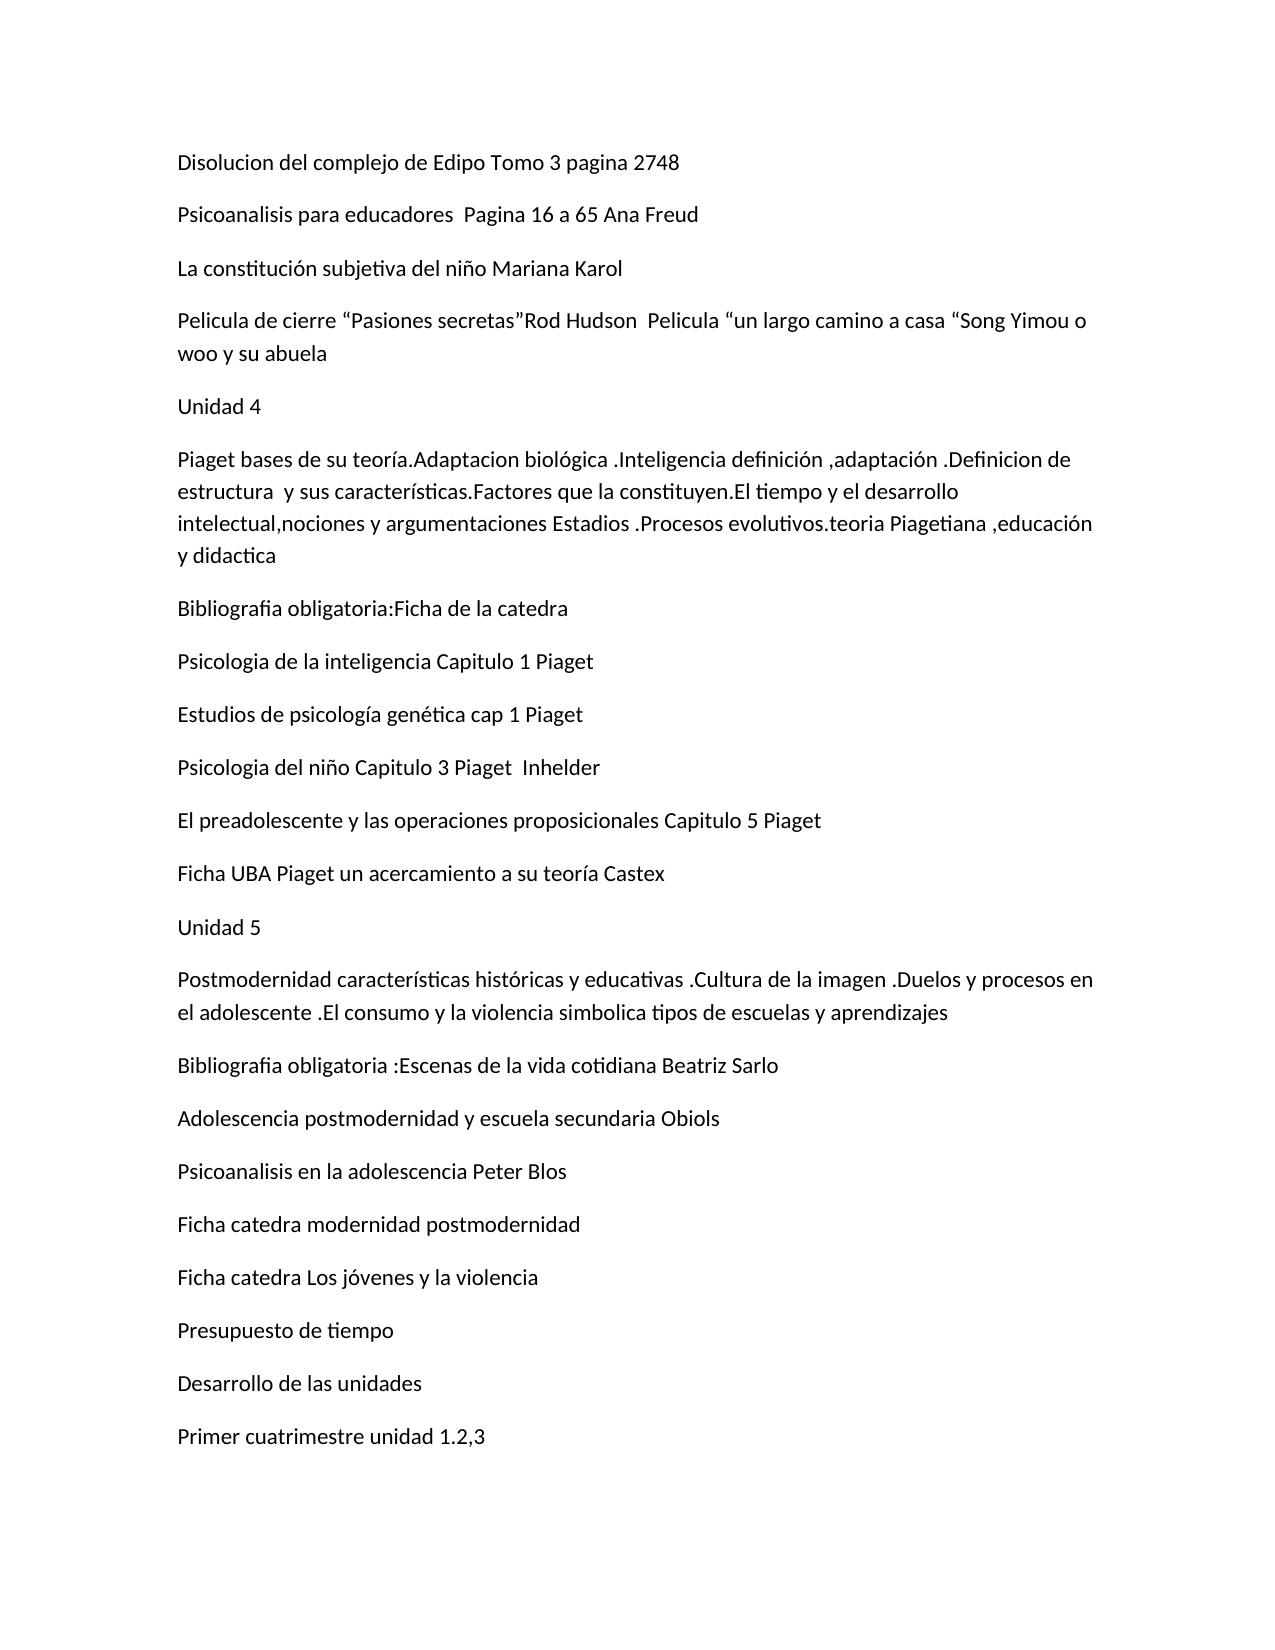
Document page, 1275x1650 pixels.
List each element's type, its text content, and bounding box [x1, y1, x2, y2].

text Presupuesto de tiempo [177, 1316, 1098, 1344]
text Bibliografia obligatoria :Escenas de la vida cotidiana Beatriz Sarlo [177, 1051, 1098, 1079]
text Postmodernidad características históricas y educativas .Cultura de la imagen .Duelos y procesos en el adolescente .El consumo y la violencia simbolica tipos de escuelas y aprendizajes [177, 966, 1098, 1026]
text Ficha catedra modernidad postmodernidad [177, 1210, 1098, 1238]
text Adolescencia postmodernidad y escuela secundaria Obiols [177, 1104, 1098, 1132]
text Disolucion del complejo de Edipo Tomo 3 pagina 2748 [177, 148, 1098, 176]
text Psicologia del niño Capitulo 3 Piaget Inhelder [177, 753, 1098, 782]
text Ficha catedra Los jóvenes y la violencia [177, 1263, 1098, 1291]
text Bibliografia obligatoria:Ficha de la catedra [177, 594, 1098, 622]
text Unidad 4 [177, 392, 1098, 420]
text Primer cuatrimestre unidad 1.2,3 [177, 1422, 1098, 1450]
text Ficha UBA Piaget un acercamiento a su teoría Castex [177, 859, 1098, 888]
text Psicoanalisis en la adolescencia Peter Blos [177, 1157, 1098, 1185]
text Piaget bases de su teoría.Adaptacion biológica .Inteligencia definición ,adaptación .Definicion de estructura y sus características.Factores que la constituyen.El tiempo y el desarrollo intelectual,nociones y argumentaciones Estadios .Procesos evolutivos.teoria Piagetiana ,educación y didactica [177, 445, 1098, 569]
text La constitución subjetiva del niño Mariana Karol [177, 254, 1098, 282]
text El preadolescente y las operaciones proposicionales Capitulo 5 Piaget [177, 807, 1098, 834]
text Unidad 5 [177, 913, 1098, 941]
text Estudios de psicología genética cap 1 Piaget [177, 701, 1098, 728]
text Pelicula de cierre “Pasiones secretas”Rod Hudson Pelicula “un largo camino a casa “Song Yimou o woo y su abuela [177, 307, 1098, 367]
text Psicologia de la inteligencia Capitulo 1 Piaget [177, 647, 1098, 676]
text Desarrollo de las unidades [177, 1369, 1098, 1397]
text Psicoanalisis para educadores Pagina 16 a 65 Ana Freud [177, 201, 1098, 229]
